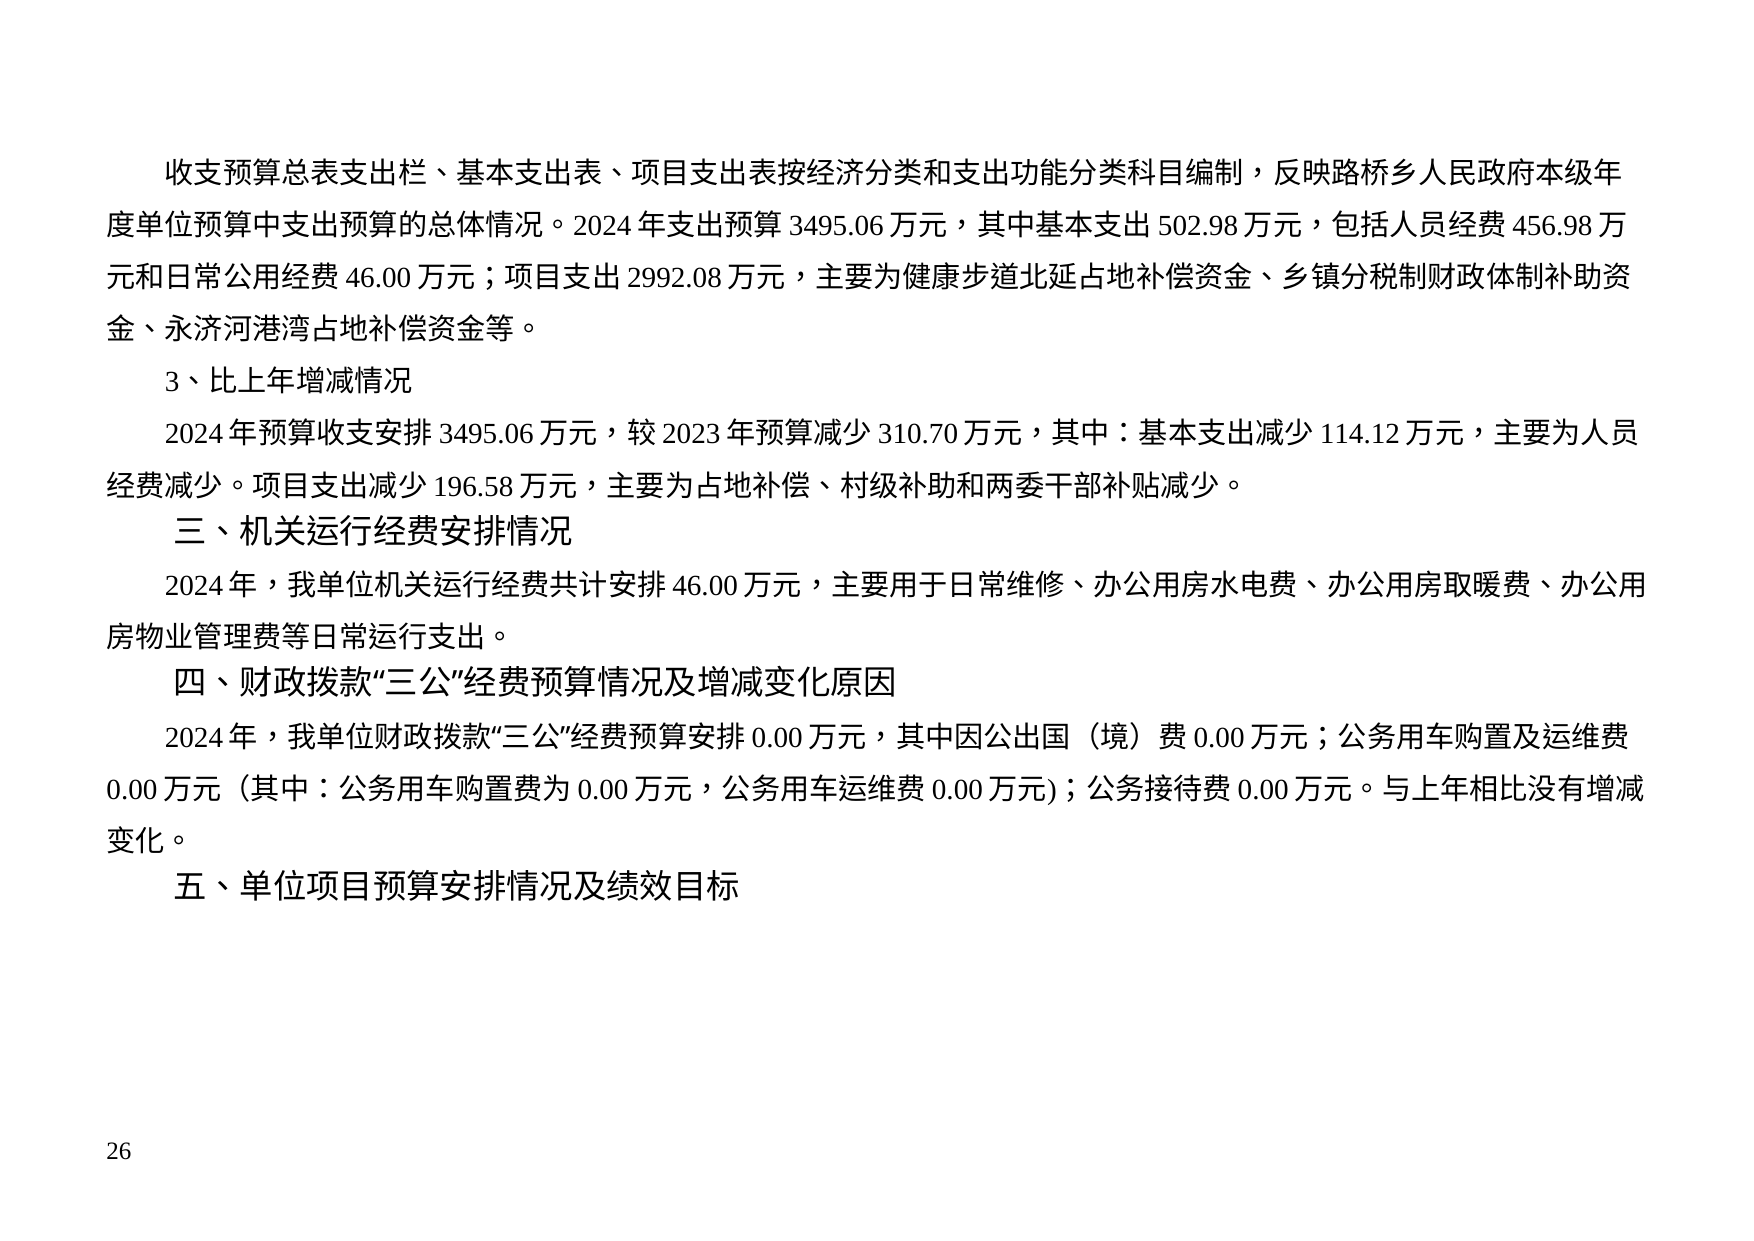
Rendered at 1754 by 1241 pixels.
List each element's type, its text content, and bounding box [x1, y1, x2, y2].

text 四、财政拨款“三公”经费预算情况及增减变化原因 [106, 659, 1648, 704]
text 五、单位项目预算安排情况及绩效目标 [106, 863, 1648, 908]
text 收支预算总表支出栏、基本支出表、项目支出表按经济分类和支出功能分类科目编制，反映路桥乡人民政府本级年度单位预算中支出预算的总体情况。2024年支出预算3495.06万元，其中基本支出502.98万元，包括人员经费456.98万元和日常公用经费46.00万元；项目支出2992.08万元，主要为健康步道北延占地补偿资金、乡镇分税制财政体制补助资金、永济河港湾占地补偿资金等。 [106, 142, 1648, 350]
text 2024年，我单位财政拨款“三公”经费预算安排0.00万元，其中因公出国（境）费0.00万元；公务用车购置及运维费0.00万元（其中：公务用车购置费为0.00万元，公务用车运维费0.00万元)；公务接待费0.00万元。与上年相比没有增减变化。 [106, 706, 1648, 862]
text 三、机关运行经费安排情况 [106, 507, 1648, 553]
text 2024年，我单位机关运行经费共计安排46.00万元，主要用于日常维修、办公用房水电费、办公用房取暖费、办公用房物业管理费等日常运行支出。 [106, 554, 1648, 658]
text 2024年预算收支安排3495.06万元，较2023年预算减少310.70万元，其中：基本支出减少114.12万元，主要为人员经费减少。项目支出减少196.58万元，主要为占地补偿、村级补助和两委干部补贴减少。 [106, 402, 1648, 506]
text 3、比上年增减情况 [106, 350, 1648, 402]
